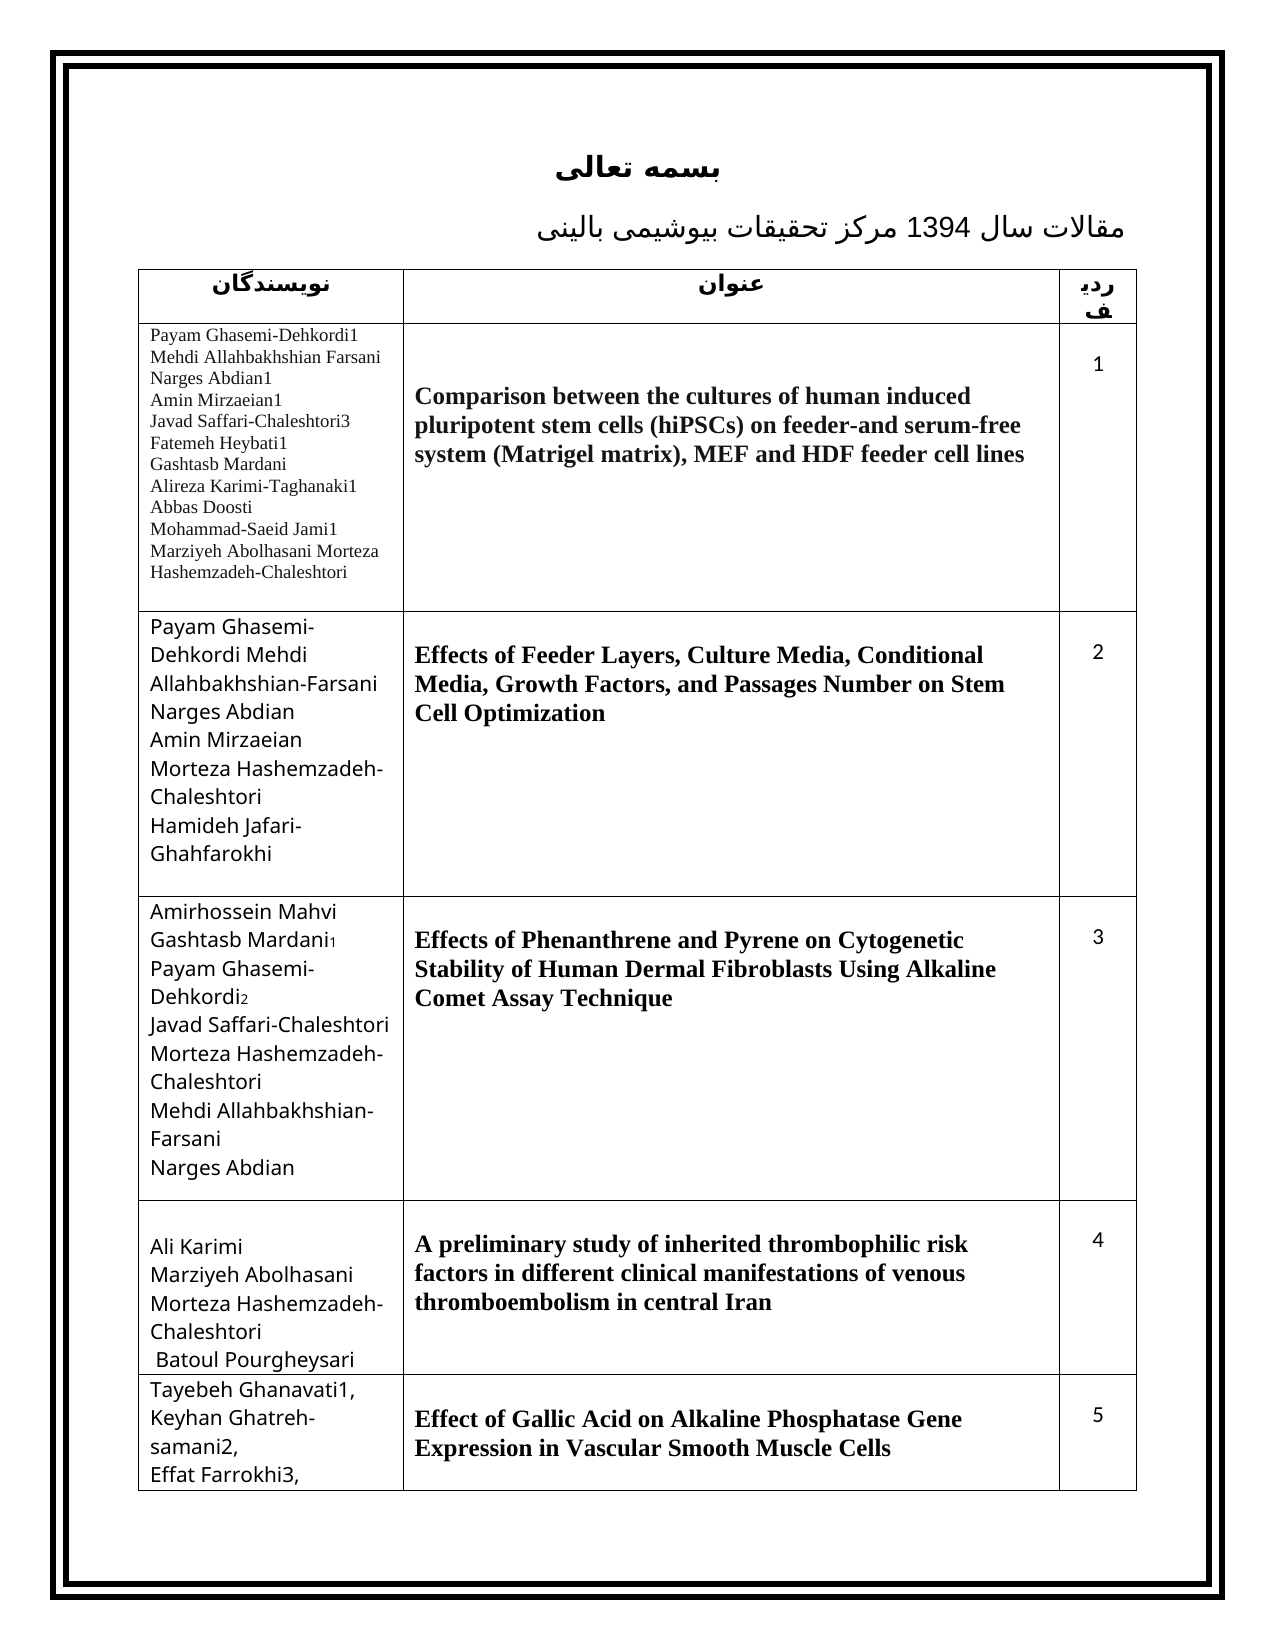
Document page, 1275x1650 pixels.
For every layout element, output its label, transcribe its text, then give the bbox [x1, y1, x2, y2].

table_cell Payam Ghasemi-Dehkordi Mehdi Allahbakhshian-Farsani Narges Abdian Amin Mirzaeian Morteza Hashemzadeh-Chaleshtori Hamideh Jafari-Ghahfarokhi [139, 612, 403, 896]
text مقالات سال 1394 مرکز تحقیقات بیوشیمی بالینی [150, 210, 1125, 243]
table_cell A preliminary study of inherited thrombophilic risk factors in different clinical manifestations of venous thromboembolism in central Iran [404, 1201, 1059, 1374]
table_cell 2 [1060, 612, 1136, 896]
table_cell Effects of Phenanthrene and Pyrene on Cytogenetic Stability of Human Dermal Fibroblasts Using Alkaline Comet Assay Technique [404, 897, 1059, 1199]
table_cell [404, 1375, 1059, 1490]
table_cell 4 [1060, 1201, 1136, 1374]
table_cell Amirhossein Mahvi Gashtasb Mardani1 Payam Ghasemi-Dehkordi2 Javad Saffari-Chaleshtori Morteza Hashemzadeh-Chaleshtori Mehdi Allahbakhshian-Farsani Narges Abdian [139, 897, 403, 1199]
table_cell 1 [1060, 324, 1136, 611]
table_cell Comparison between the cultures of human induced pluripotent stem cells (hiPSCs) on feeder-and serum-free system (Matrigel matrix), MEF and HDF feeder cell lines [404, 324, 1059, 611]
table_header نویسندگان [139, 270, 403, 323]
text بسمه تعالی [150, 150, 1125, 184]
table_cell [139, 1375, 403, 1490]
table_header عنوان [404, 270, 1059, 323]
table_cell Payam Ghasemi-Dehkordi1 Mehdi Allahbakhshian Farsani Narges Abdian1 Amin Mirzaeian1 Javad Saffari-Chaleshtori3 Fatemeh Heybati1 Gashtasb Mardani Alireza Karimi-Taghanaki1 Abbas Doosti Mohammad-Saeid Jami1 Marziyeh Abolhasani Morteza Hashemzadeh-Chaleshtori [139, 324, 403, 611]
table_cell 5 [1060, 1375, 1136, 1490]
table_cell Ali Karimi Marziyeh Abolhasani Morteza Hashemzadeh-Chaleshtori Batoul Pourgheysari [139, 1201, 403, 1374]
table_cell Effects of Feeder Layers, Culture Media, Conditional Media, Growth Factors, and Passages Number on Stem Cell Optimization [404, 612, 1059, 896]
table_header ردیف [1060, 270, 1136, 323]
table_cell 3 [1060, 897, 1136, 1199]
